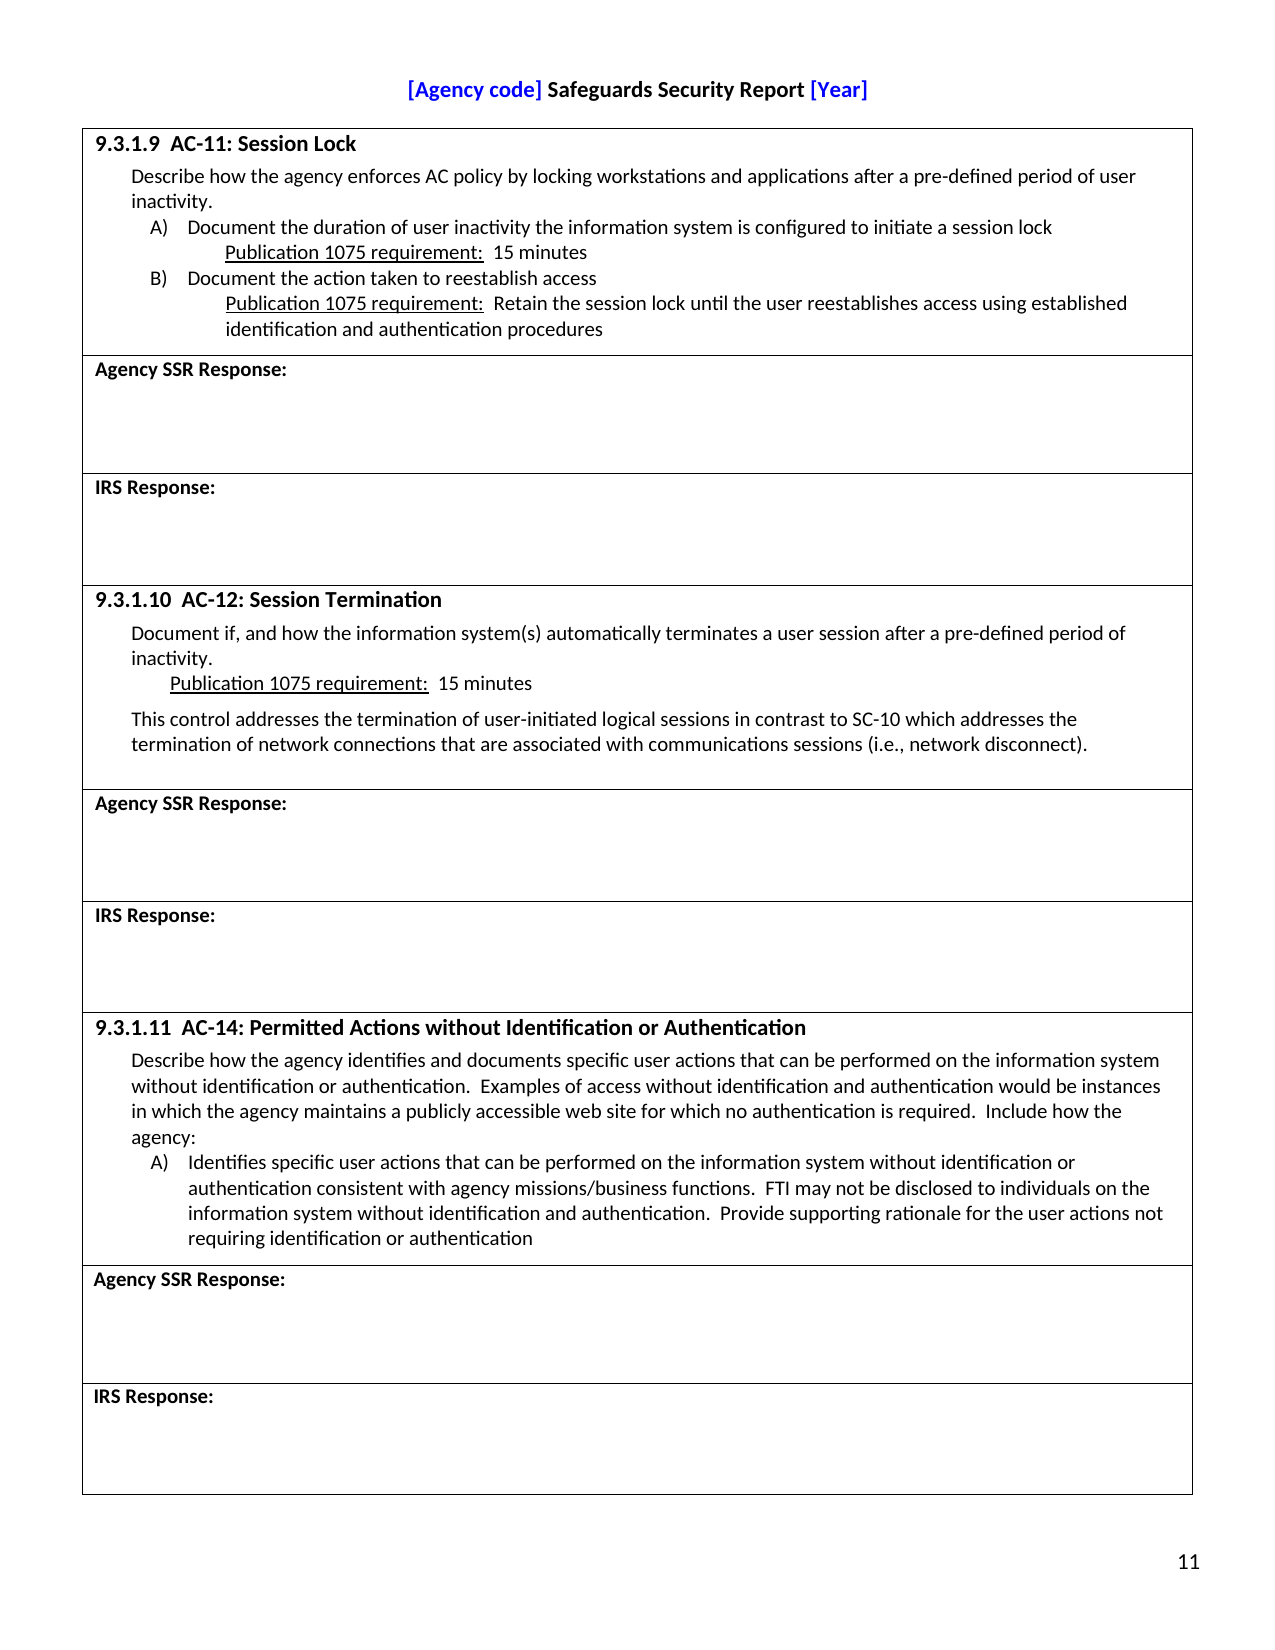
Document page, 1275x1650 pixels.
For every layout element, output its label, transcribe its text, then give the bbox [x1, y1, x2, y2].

table_cell IRS Response: [83, 474, 1192, 584]
table_cell Agency SSR Response: [83, 356, 1192, 473]
table_cell 9.3.1.10 AC-12: Session Termination Document if, and how the information system(s) automatically terminates a user session after a pre-defined period of inactivity. Publication 1075 requirement: 15 minutes This control addresses the termination of user-initiated logical sessions in contrast to SC-10 which addresses the termination of network connections that are associated with communications sessions (i.e., network disconnect). [83, 586, 1192, 789]
table_cell 9.3.1.9 AC-11: Session Lock Describe how the agency enforces AC policy by locking workstations and applications after a pre-defined period of user inactivity. Document the duration of user inactivity the information system is configured to initiate a session lock Publication 1075 requirement: 15 minutes Document the action taken to reestablish access Publication 1075 requirement: Retain the session lock until the user reestablishes access using established identification and authentication procedures [83, 129, 1192, 355]
table_cell Agency SSR Response: [83, 1266, 1192, 1383]
table_cell IRS Response: [83, 902, 1192, 1012]
table_cell 9.3.1.11 AC-14: Permitted Actions without Identification or Authentication Describe how the agency identifies and documents specific user actions that can be performed on the information system without identification or authentication. Examples of access without identification and authentication would be instances in which the agency maintains a publicly accessible web site for which no authentication is required. Include how the agency: Identifies specific user actions that can be performed on the information system without identification or authentication consistent with agency missions/business functions. FTI may not be disclosed to individuals on the information system without identification and authentication. Provide supporting rationale for the user actions not requiring identification or authentication [83, 1013, 1192, 1265]
table_cell IRS Response: [83, 1384, 1192, 1494]
table_cell Agency SSR Response: [83, 790, 1192, 901]
